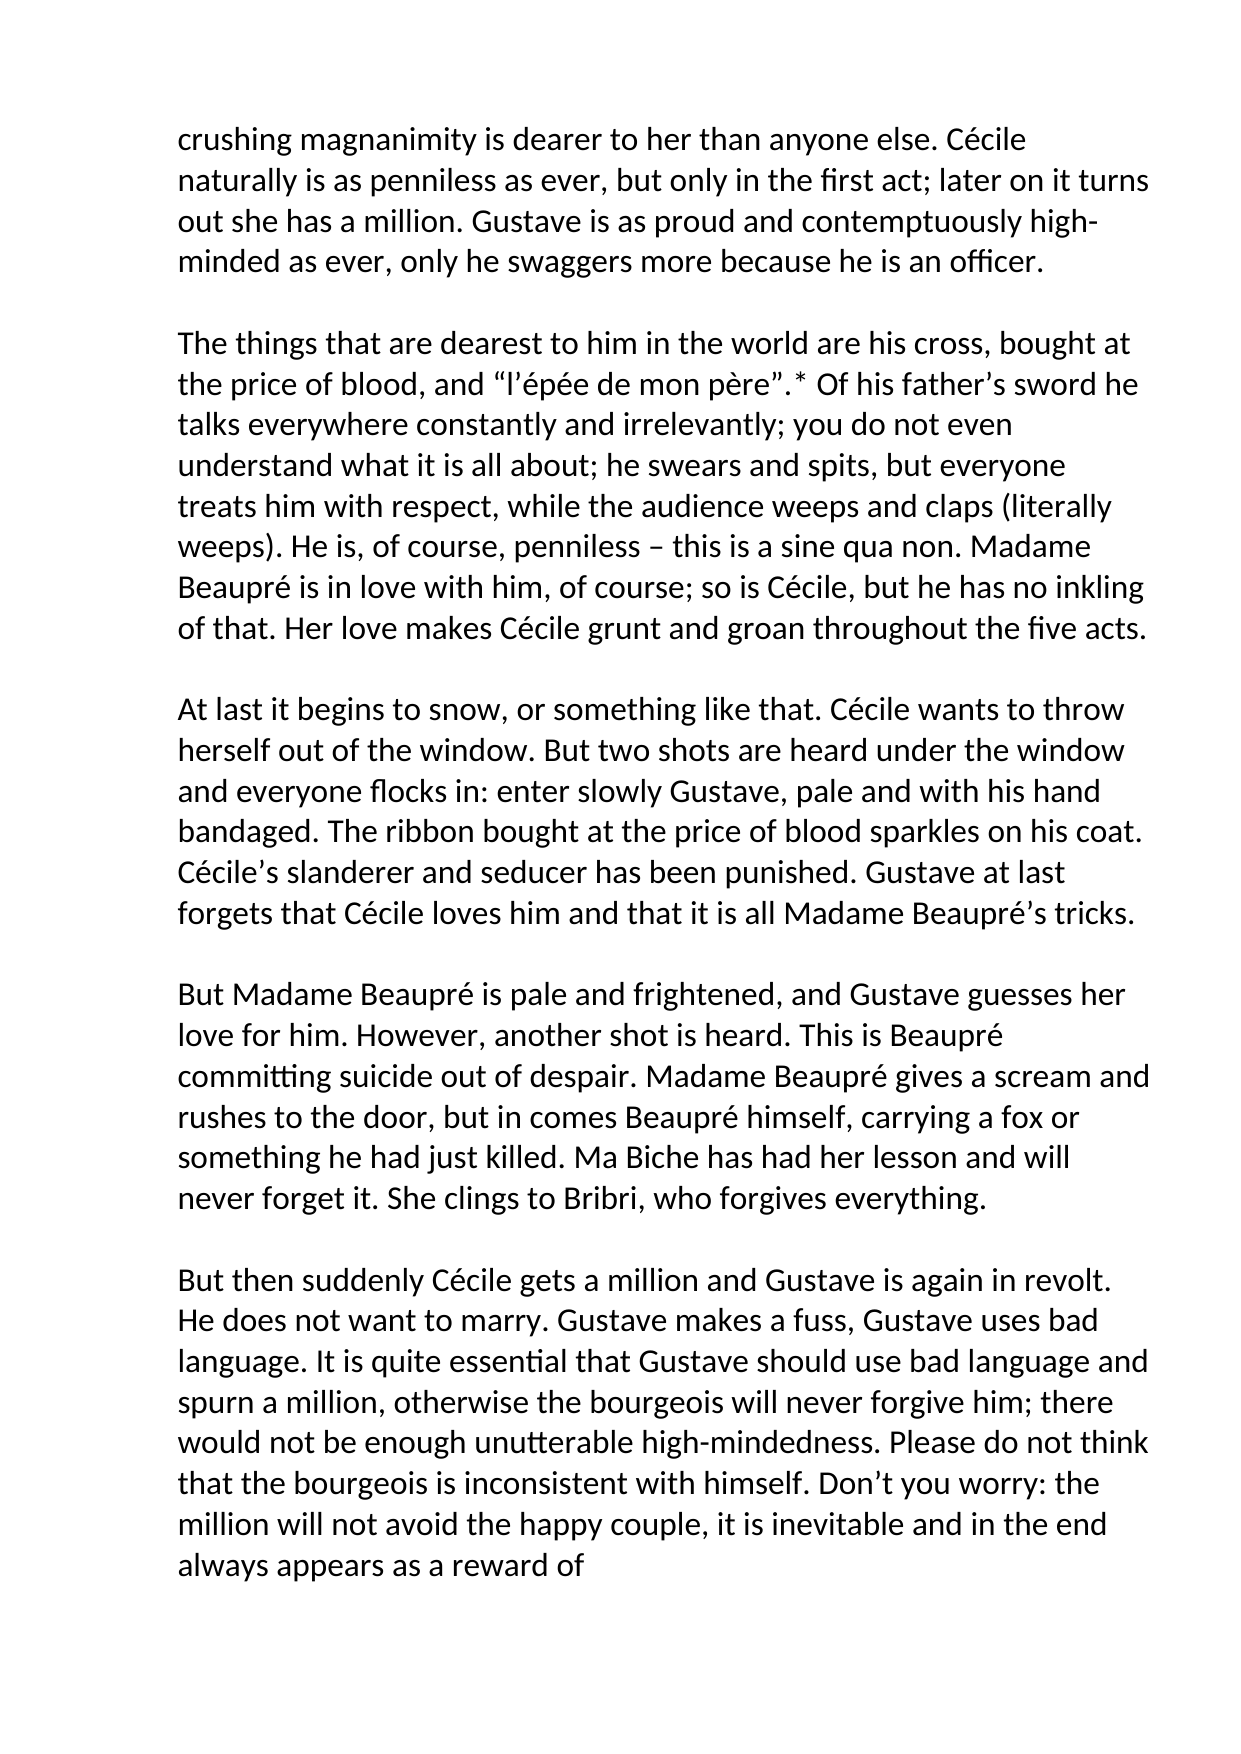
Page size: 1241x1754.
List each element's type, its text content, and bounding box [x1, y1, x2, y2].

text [177, 118, 1152, 281]
text But Madame Beaupré is pale and frightened, and Gustave guesses her love for him. However, another shot is heard. This is Beaupré committing suicide out of despair. Madame Beaupré gives a scream and rushes to the door, but in comes Beaupré himself, carrying a fox or something he had just killed. Ma Biche has had her lesson and will never forget it. She clings to Bribri, who forgives everything. [177, 973, 1152, 1218]
text The things that are dearest to him in the world are his cross, bought at the price of blood, and “l’épée de mon père”.* Of his father’s sword he talks everywhere constantly and irrelevantly; you do not even understand what it is all about; he swears and spits, but everyone treats him with respect, while the audience weeps and claps (literally weeps). He is, of course, penniless – this is a sine qua non. Madame Beaupré is in love with him, of course; so is Cécile, but he has no inkling of that. Her love makes Cécile grunt and groan throughout the five acts. [177, 322, 1152, 648]
text At last it begins to snow, or something like that. Cécile wants to throw herself out of the window. But two shots are heard under the window and everyone flocks in: enter slowly Gustave, pale and with his hand bandaged. The ribbon bought at the price of blood sparkles on his coat. Cécile’s slanderer and seducer has been punished. Gustave at last forgets that Cécile loves him and that it is all Madame Beaupré’s tricks. [177, 688, 1152, 933]
text But then suddenly Cécile gets a million and Gustave is again in revolt. He does not want to marry. Gustave makes a fuss, Gustave uses bad language. It is quite essential that Gustave should use bad language and spurn a million, otherwise the bourgeois will never forgive him; there would not be enough unutterable high-mindedness. Please do not think that the bourgeois is inconsistent with himself. Don’t you worry: the million will not avoid the happy couple, it is inevitable and in the end always appears as a reward of [177, 1258, 1152, 1584]
